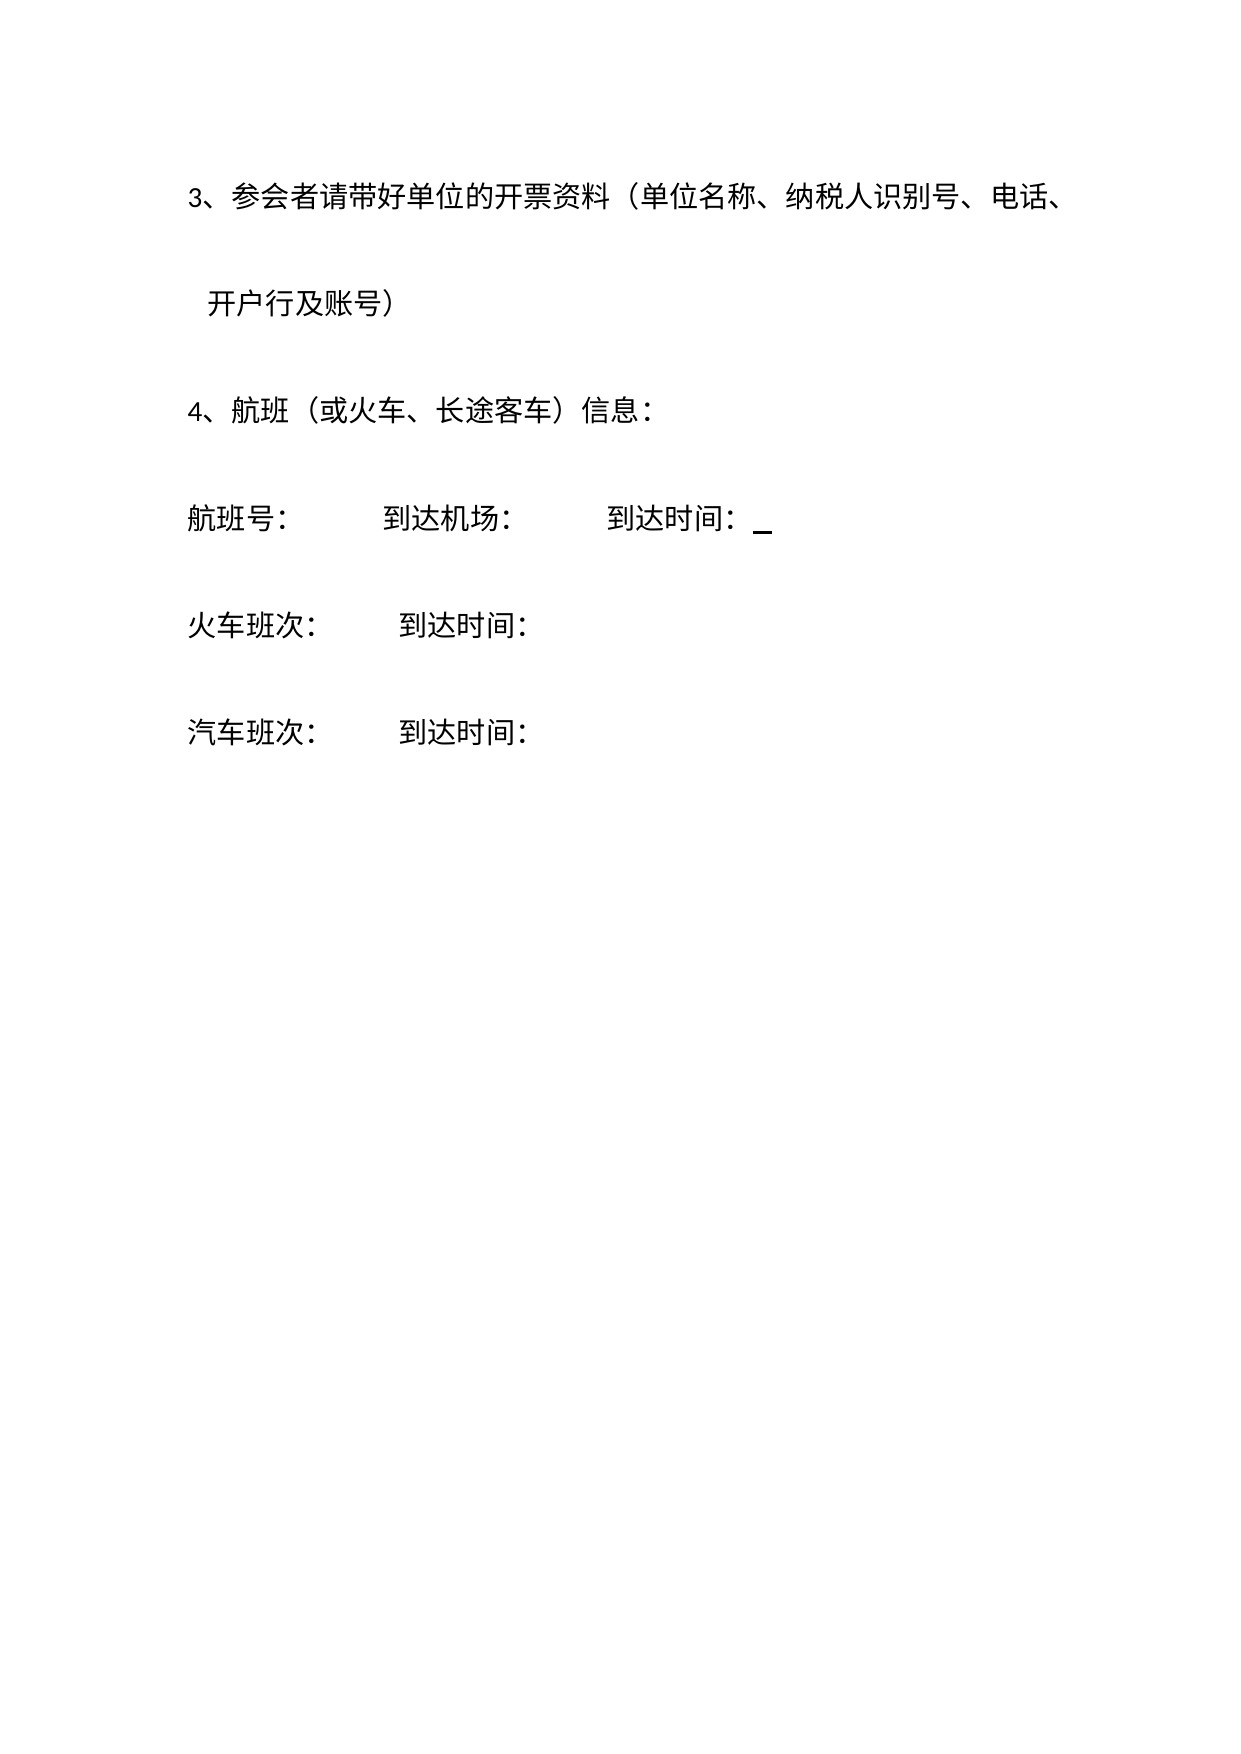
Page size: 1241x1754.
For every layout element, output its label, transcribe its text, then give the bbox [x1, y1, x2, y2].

text 航班号： 到达机场： 到达时间： [187, 484, 1053, 549]
text 4、航班（或火车、长途客车）信息： [187, 377, 1053, 442]
text 开户行及账号） [187, 269, 1053, 334]
text 汽车班次： 到达时间： [187, 698, 1053, 763]
text 3、参会者请带好单位的开票资料（单位名称、纳税人识别号、电话、 [187, 162, 1053, 227]
text 火车班次： 到达时间： [187, 591, 1053, 656]
